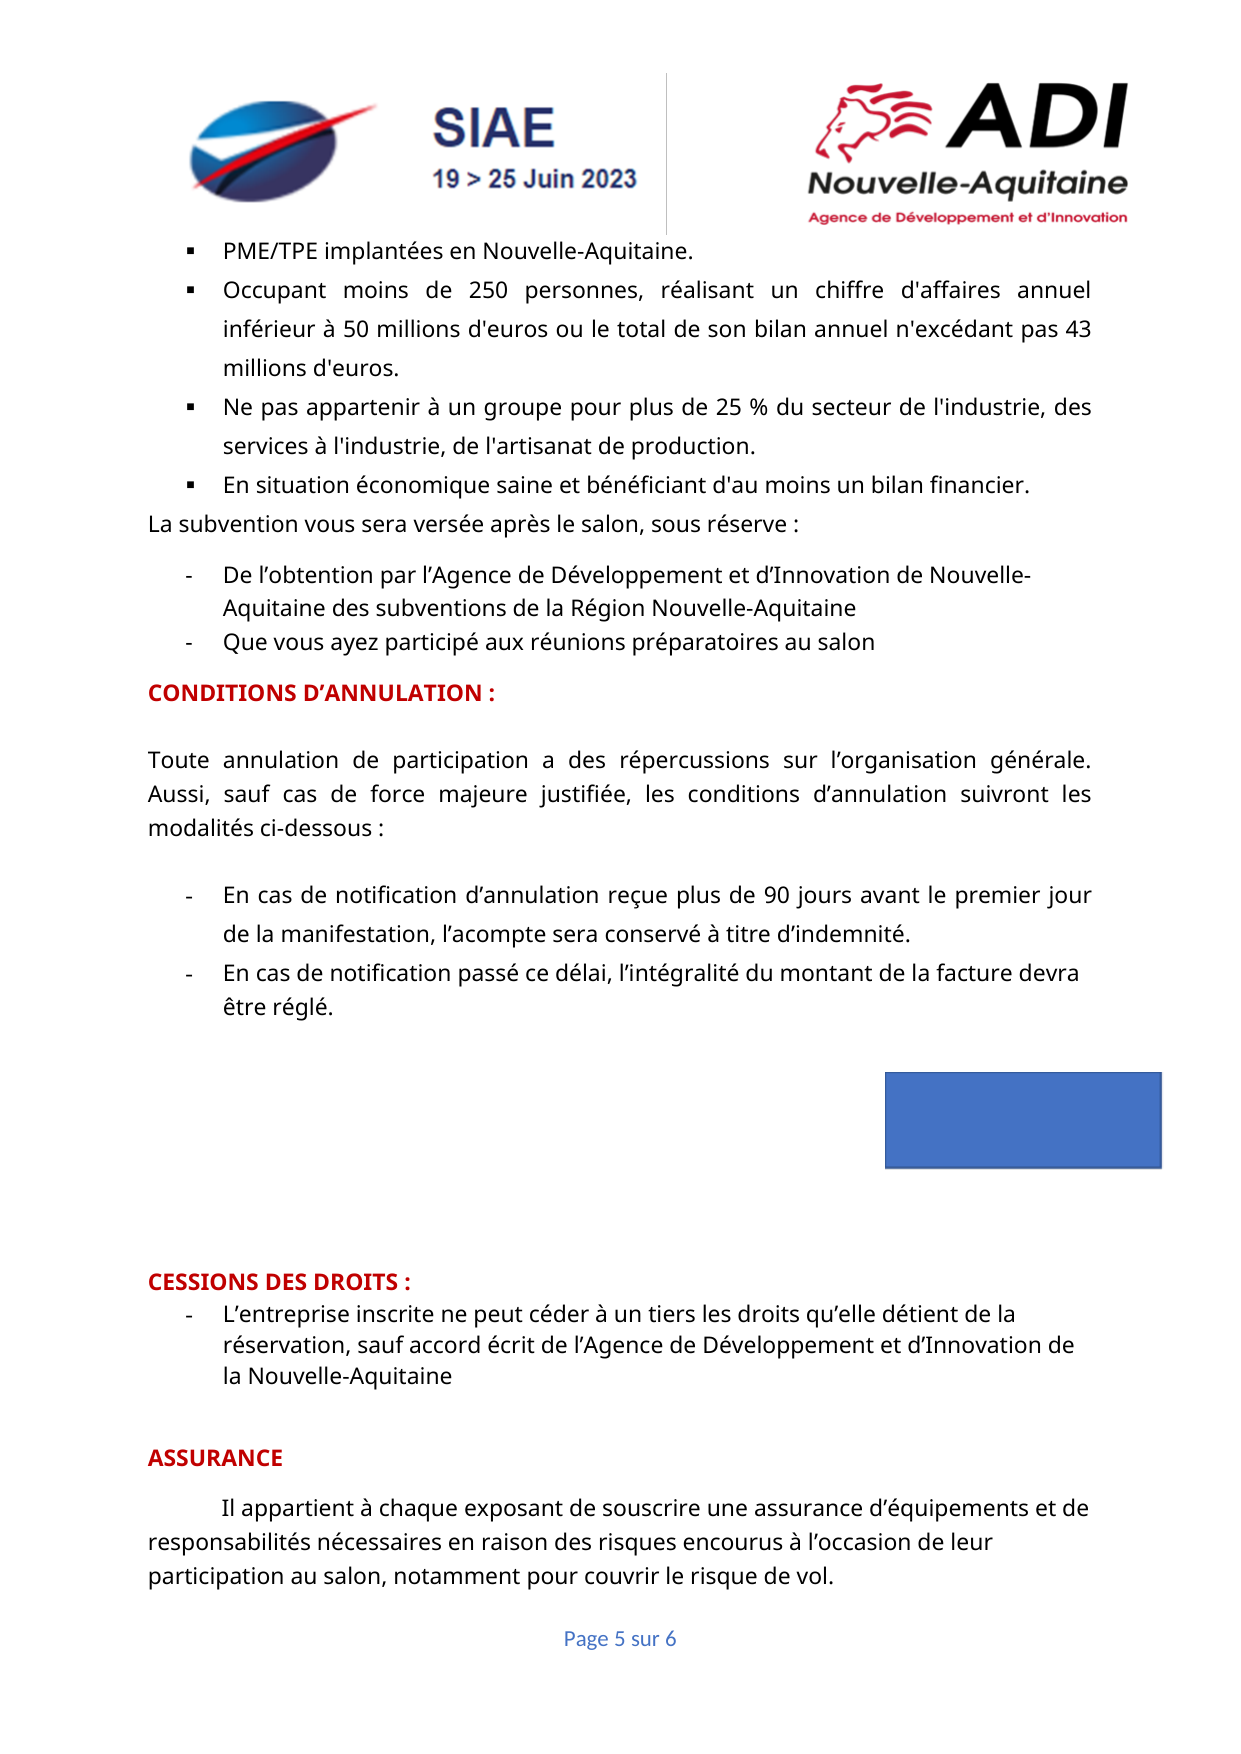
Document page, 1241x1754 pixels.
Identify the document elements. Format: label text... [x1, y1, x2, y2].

list De l’obtention par l’Agence de Développement et d’Innovation de Nouvelle-Aquitaine des subventions de la Région Nouvelle-Aquitaine [185, 559, 1093, 624]
list L’entreprise inscrite ne peut céder à un tiers les droits qu’elle détient de la réservation, sauf accord écrit de l’Agence de Développement et d’Innovation de la Nouvelle-Aquitaine [185, 1298, 1093, 1391]
list Occupant moins de 250 personnes, réalisant un chiffre d'affaires annuel inférieur à 50 millions d'euros ou le total de son bilan annuel n'excédant pas 43 millions d'euros. [185, 274, 1093, 383]
text ASSURANCE [148, 1442, 1093, 1473]
list Ne pas appartenir à un groupe pour plus de 25 % du secteur de l'industrie, des services à l'industrie, de l'artisanat de production. [185, 391, 1093, 461]
list En situation économique saine et bénéficiant d'au moins un bilan financier. [185, 469, 1093, 500]
picture [147, 73, 1131, 235]
list PME/TPE implantées en Nouvelle-Aquitaine. [185, 235, 1093, 266]
text CESSIONS DES DROITS : [148, 1266, 1093, 1298]
text Toute annulation de participation a des répercussions sur l’organisation générale. Aussi, sauf cas de force majeure justifiée, les conditions d’annulation suivront les modalités ci-dessous : [148, 744, 1093, 843]
list Que vous ayez participé aux réunions préparatoires au salon [185, 626, 1093, 657]
list En cas de notification d’annulation reçue plus de 90 jours avant le premier jour de la manifestation, l’acompte sera conservé à titre d’indemnité. [185, 879, 1093, 949]
text CONDITIONS D’ANNULATION : [148, 677, 1093, 708]
text La subvention vous sera versée après le salon, sous réserve : [148, 508, 1093, 539]
picture [885, 1072, 1167, 1173]
list En cas de notification passé ce délai, l’intégralité du montant de la facture devra être réglé. [185, 957, 1093, 1022]
text Il appartient à chaque exposant de souscrire une assurance d’équipements et de responsabilités nécessaires en raison des risques encourus à l’occasion de leur participation au salon, notamment pour couvrir le risque de vol. [148, 1492, 1093, 1591]
